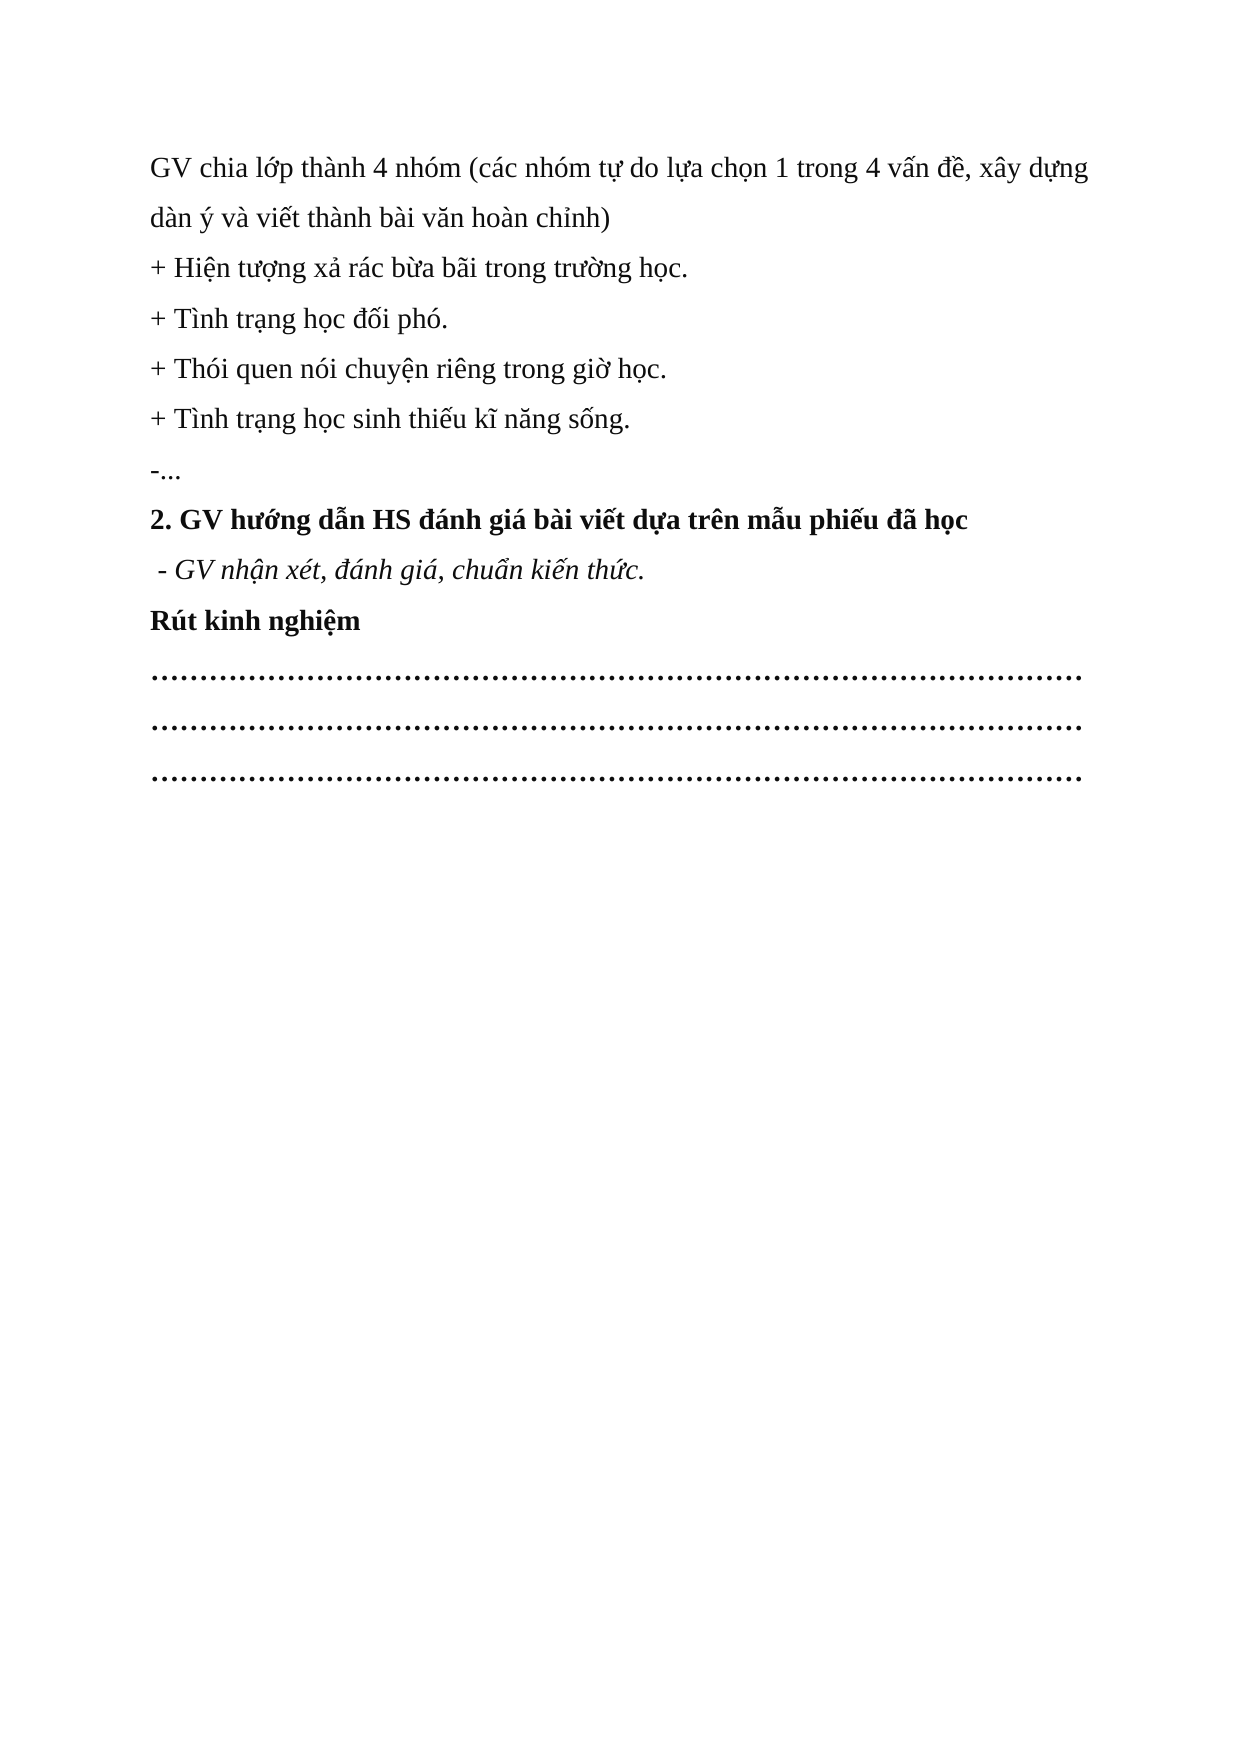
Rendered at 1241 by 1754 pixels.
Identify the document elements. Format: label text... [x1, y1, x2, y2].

text + Tình trạng học sinh thiếu kĩ năng sống. [150, 402, 1090, 435]
text + Thói quen nói chuyện riêng trong giờ học. [150, 351, 1090, 385]
text + Hiện tượng xả rác bừa bãi trong trường học. [150, 251, 1090, 284]
text - GV nhận xét, đánh giá, chuẩn kiến thức. [150, 552, 1090, 586]
text Rút kinh nghiệm [150, 603, 1090, 636]
text ……………………………………………………………………………………………………………………………………………………………………………………………………………………………………………………………… [150, 653, 1090, 787]
text + Tình trạng học đối phó. [150, 301, 1090, 334]
text 2. GV hướng dẫn HS đánh giá bài viết dựa trên mẫu phiếu đã học [150, 502, 1090, 536]
text -... [150, 452, 1090, 485]
text GV chia lớp thành 4 nhóm (các nhóm tự do lựa chọn 1 trong 4 vấn đề, xây dựng dàn ý và viết thành bài văn hoàn chỉnh) [150, 150, 1090, 234]
